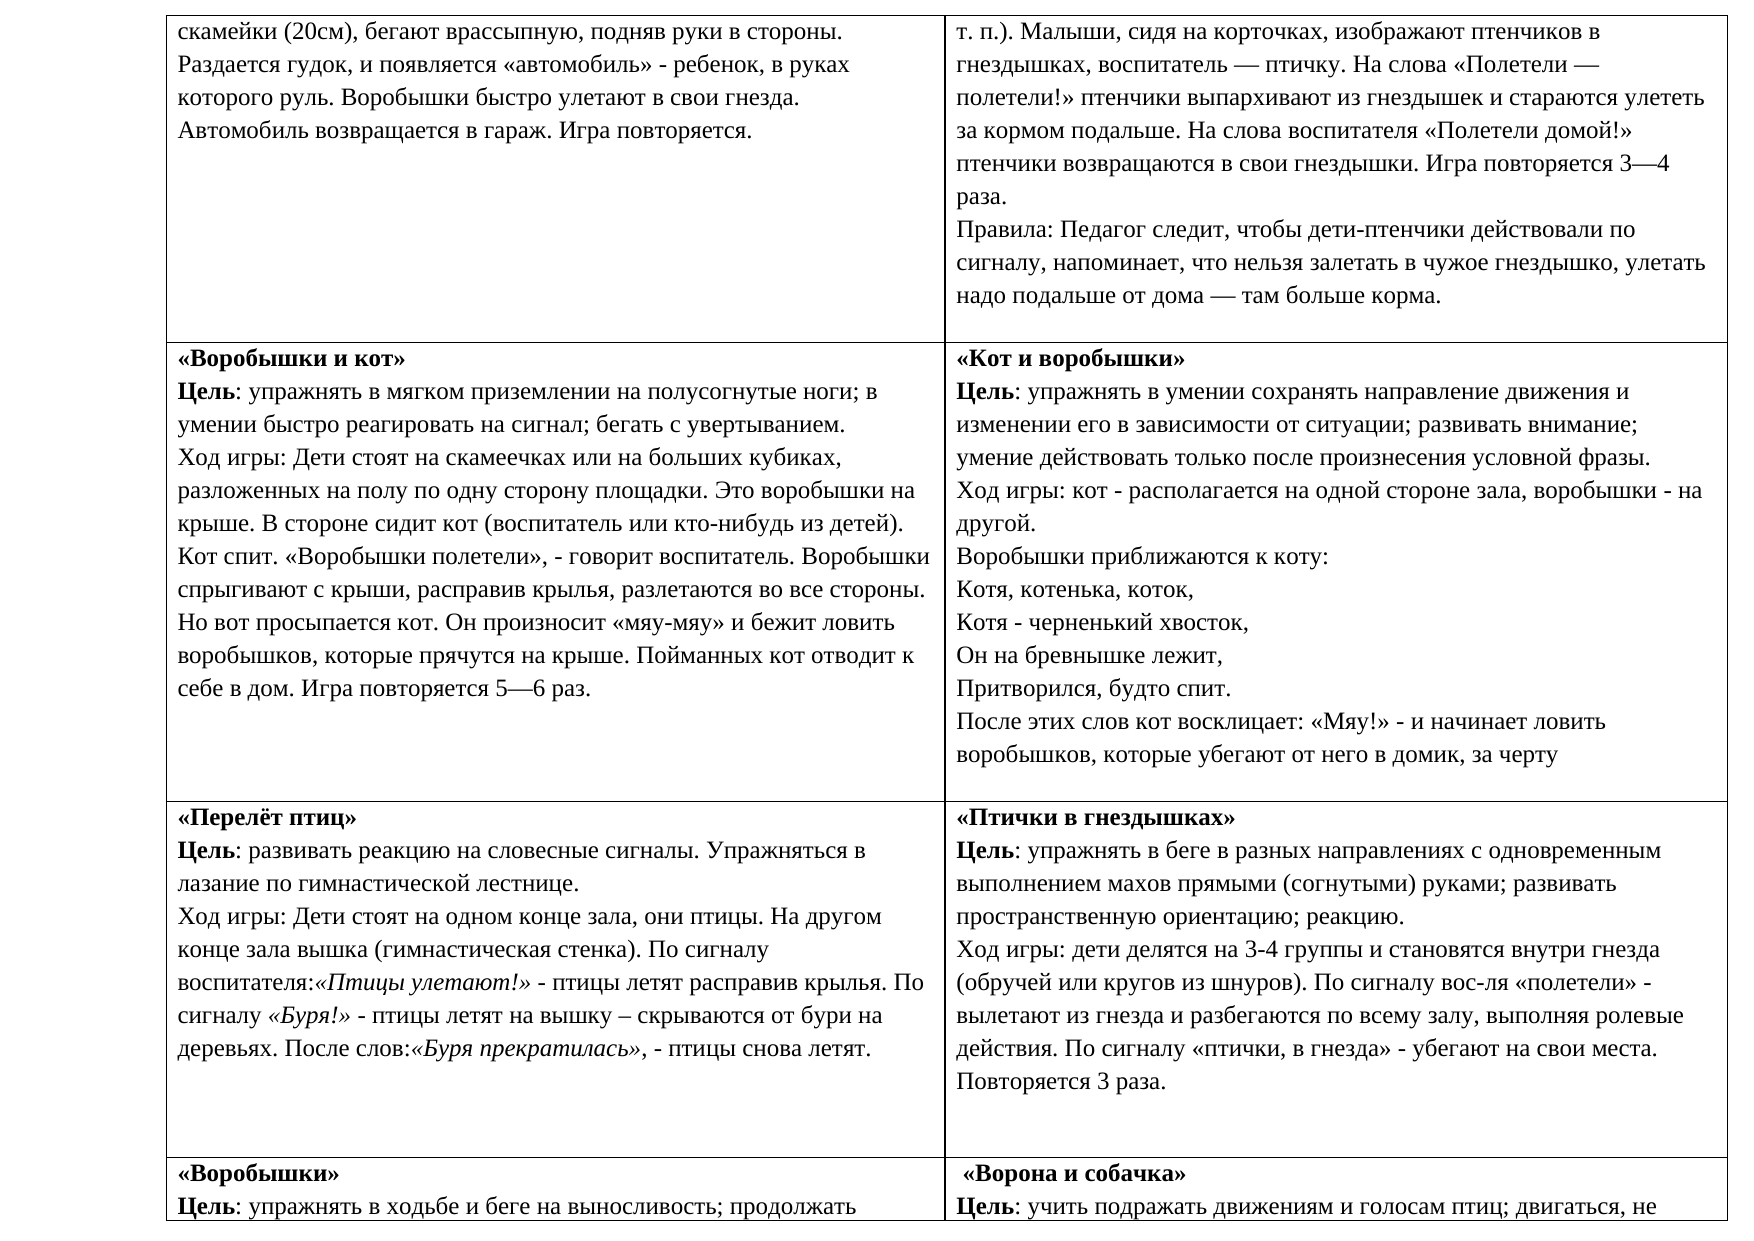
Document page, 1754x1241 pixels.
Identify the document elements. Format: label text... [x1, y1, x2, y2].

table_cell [946, 16, 1727, 342]
table_cell «Перелёт птиц» Цель: развивать реакцию на словесные сигналы. Упражняться в лазание по гимнастической лестнице. Ход игры: Дети стоят на одном конце зала, они птицы. На другом конце зала вышка (гимнастическая стенка). По сигналу воспитателя:«Птицы улетают!» - птицы летят расправив крылья. По сигналу «Буря!» - птицы летят на вышку – скрываются от бури на деревьях. После слов:«Буря прекратилась», - птицы снова летят. [167, 802, 944, 1157]
table_cell «Воробышки и кот» Цель: упражнять в мягком приземлении на полусогнутые ноги; в умении быстро реагировать на сигнал; бегать с увертыванием. Ход игры: Дети стоят на скамеечках или на больших кубиках, разложенных на полу по одну сторону площадки. Это воробышки на крыше. В стороне сидит кот (воспитатель или кто-нибудь из детей). Кот спит. «Воробышки полетели», - говорит воспитатель. Воробышки спрыгивают с крыши, расправив крылья, разлетаются во все стороны. Но вот просыпается кот. Он произносит «мяу-мяу» и бежит ловить воробышков, которые прячутся на крыше. Пойманных кот отводит к себе в дом. Игра повторяется 5—6 раз. [167, 343, 944, 801]
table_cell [946, 1158, 1727, 1220]
table_cell «Птички в гнездышках» Цель: упражнять в беге в разных направлениях с одновременным выполнением махов прямыми (согнутыми) руками; развивать пространственную ориентацию; реакцию. Ход игры: дети делятся на 3-4 группы и становятся внутри гнезда (обручей или кругов из шнуров). По сигналу вос-ля «полетели» - вылетают из гнезда и разбегаются по всему залу, выполняя ролевые действия. По сигналу «птички, в гнезда» - убегают на свои места. Повторяется 3 раза. [946, 802, 1727, 1157]
table_cell «Кот и воробышки» Цель: упражнять в умении сохранять направление движения и изменении его в зависимости от ситуации; развивать внимание; умение действовать только после произнесения условной фразы. Ход игры: кот - располагается на одной стороне зала, воробышки - на другой. Воробышки приближаются к коту: Котя, котенька, коток, Котя - черненький хвосток, Он на бревнышке лежит, Притворился, будто спит. После этих слов кот восклицает: «Мяу!» - и начинает ловить воробышков, которые убегают от него в домик, за черту [946, 343, 1727, 801]
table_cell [167, 1158, 944, 1220]
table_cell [167, 16, 944, 342]
